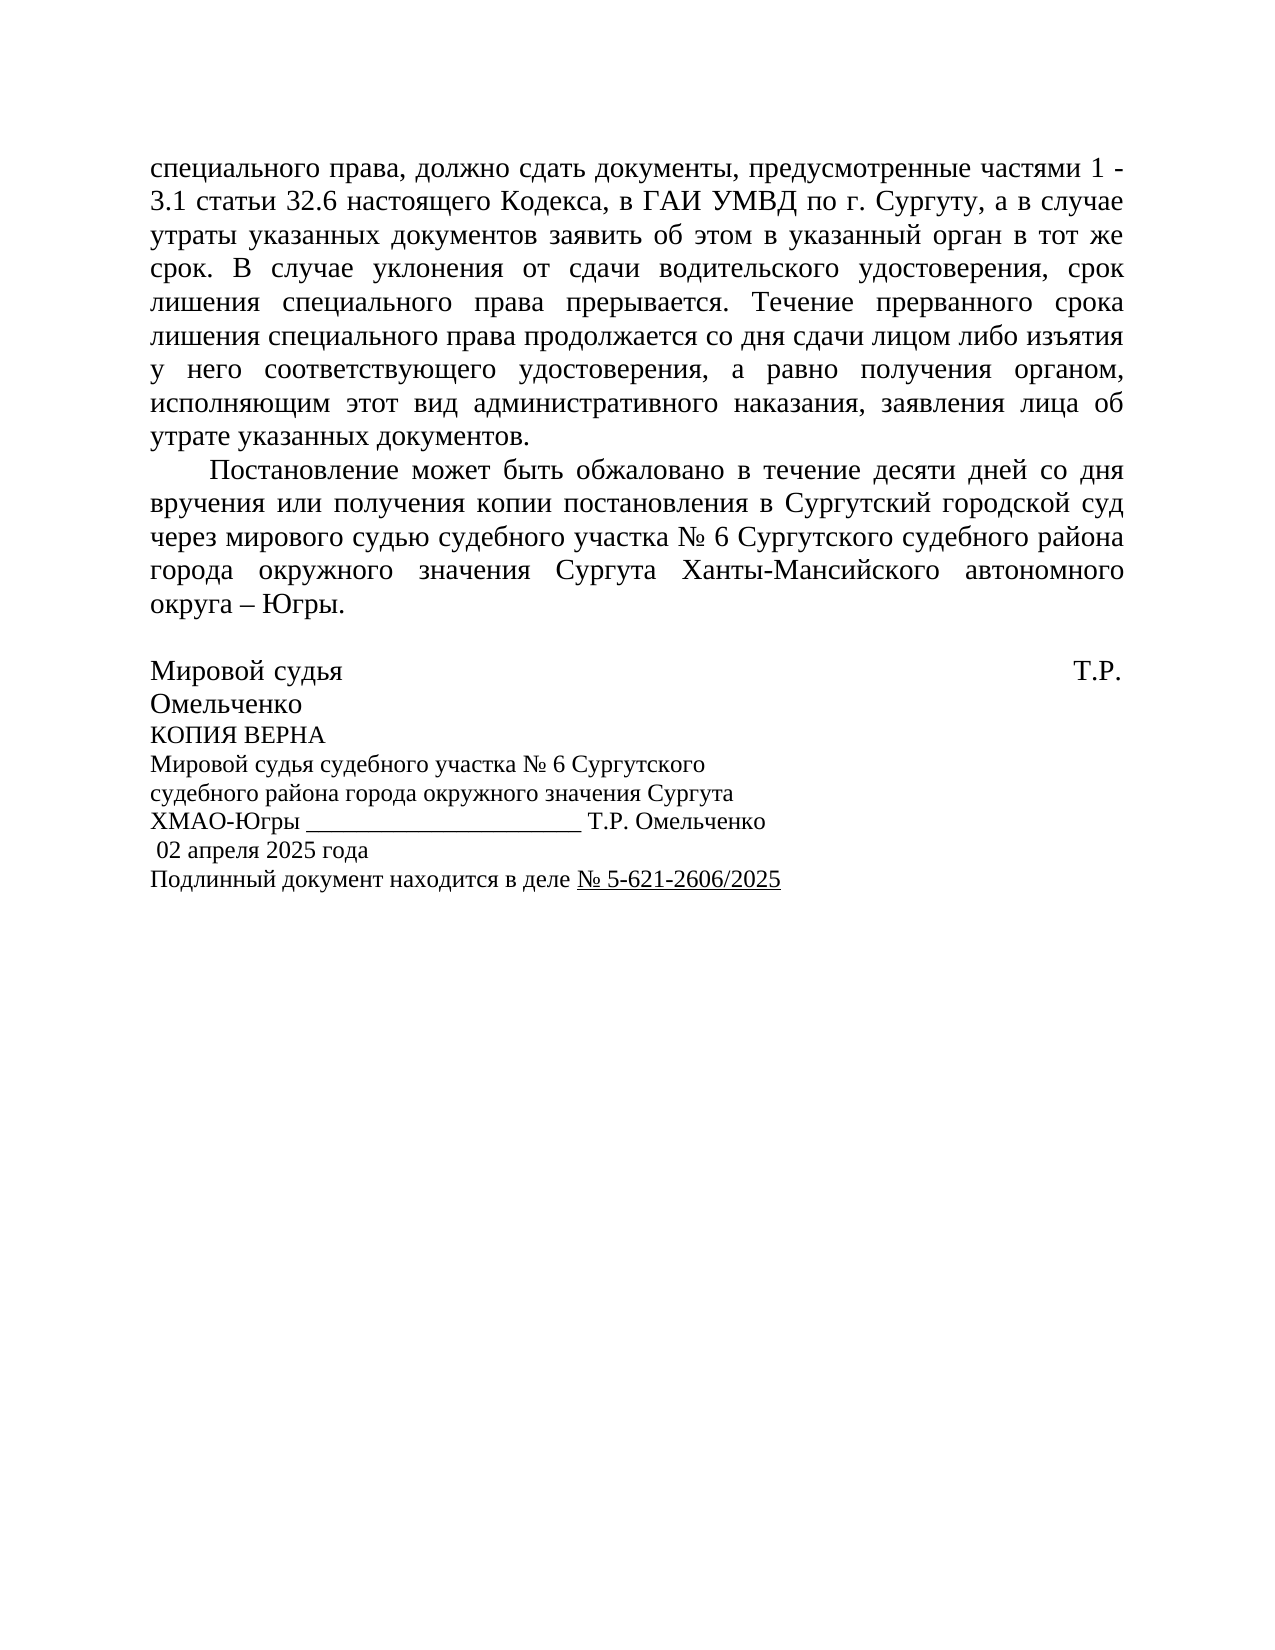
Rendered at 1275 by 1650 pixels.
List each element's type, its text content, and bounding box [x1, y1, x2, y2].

text судебного района города окружного значения Сургута [150, 778, 1125, 806]
text ХМАО-Югры ______________________ Т.Р. Омельченко [150, 806, 1125, 835]
text Подлинный документ находится в деле № 5-621-2606/2025 [150, 864, 1125, 893]
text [150, 150, 1125, 452]
text 02 апреля 2025 года [150, 835, 1125, 864]
text Мировой судья судебного участка № 6 Сургутского [150, 749, 1125, 778]
text КОПИЯ ВЕРНА [150, 720, 1123, 749]
text Постановление может быть обжаловано в течение десяти дней со дня вручения или получения копии постановления в Сургутский городской суд через мирового судью судебного участка № 6 Сургутского судебного района города окружного значения Сургута Ханты-Мансийского автономного округа – Югры. [150, 452, 1125, 619]
text Мировой судья Т.Р. Омельченко [150, 653, 1125, 720]
